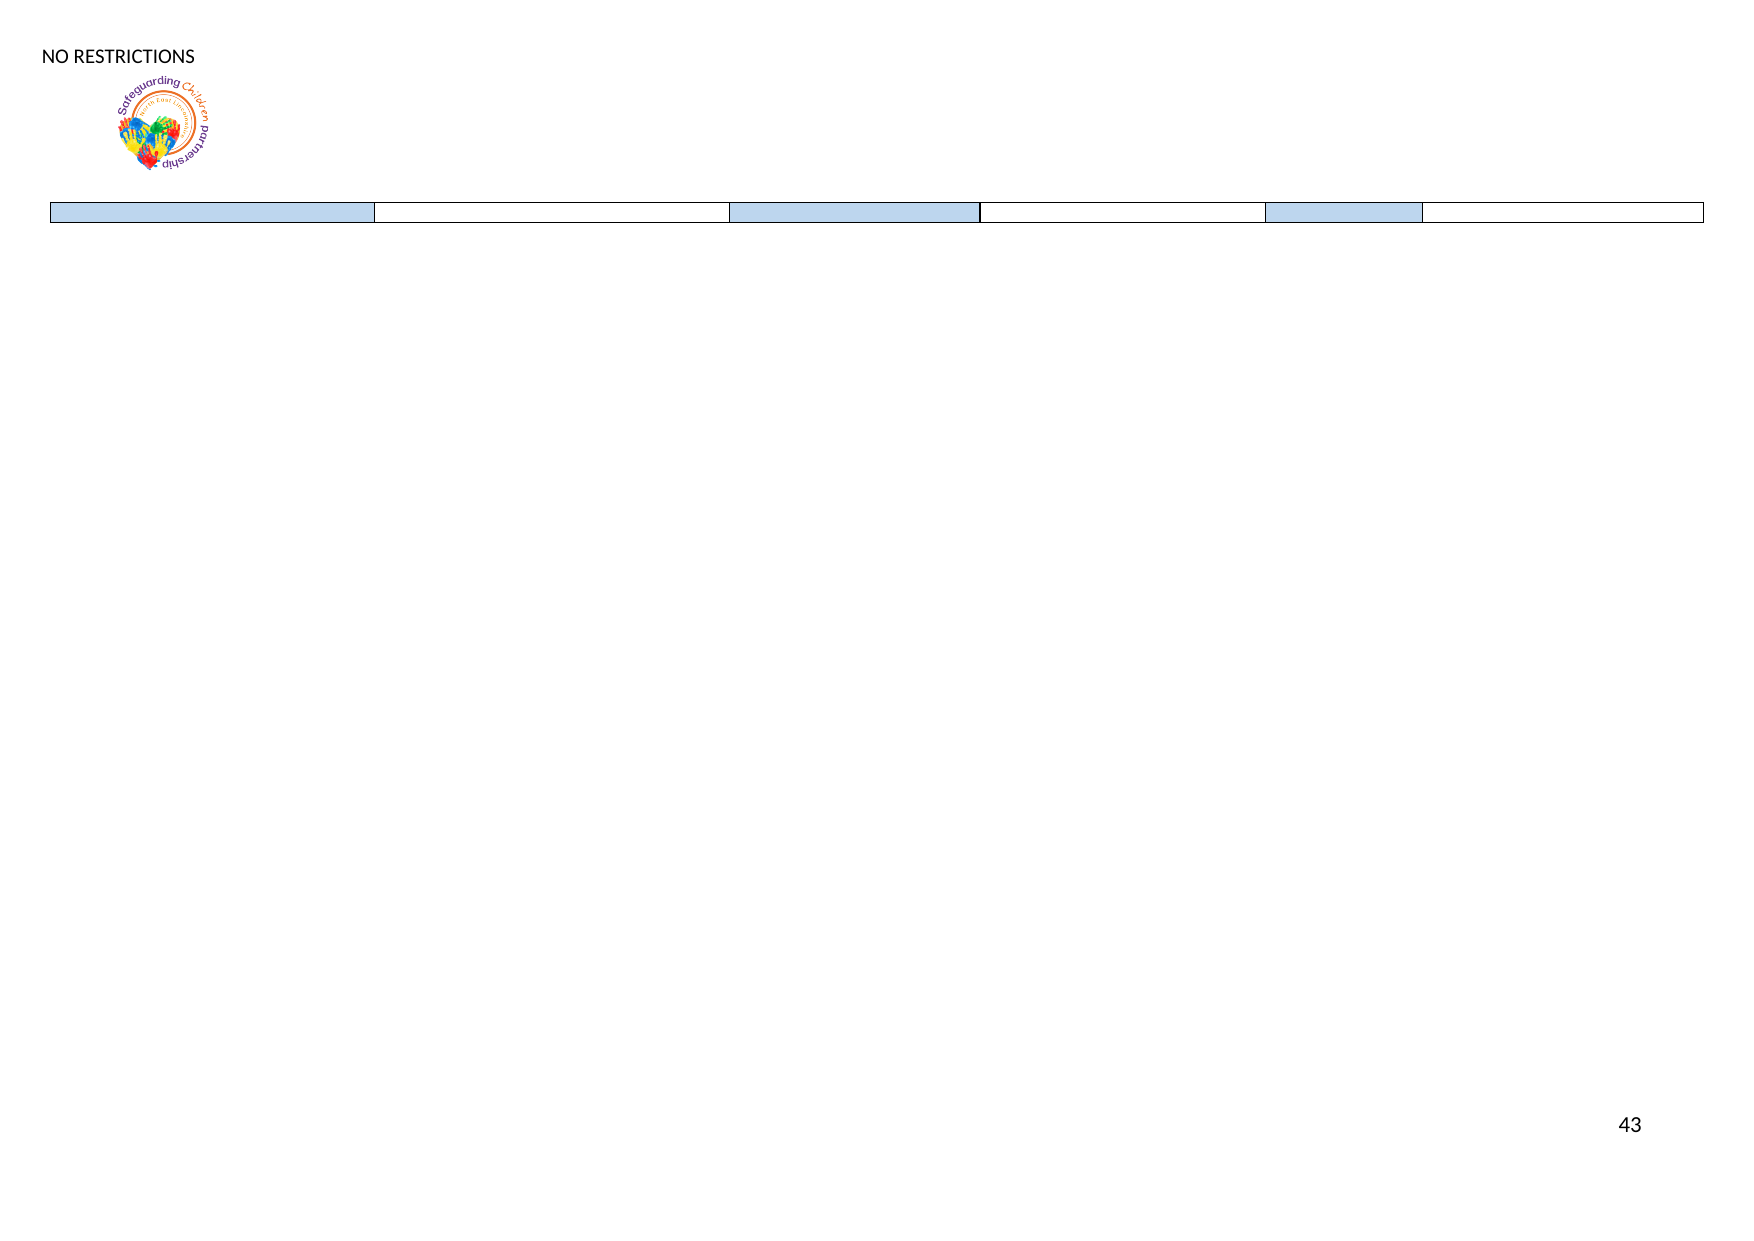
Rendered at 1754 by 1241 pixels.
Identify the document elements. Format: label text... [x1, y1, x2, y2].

table_cell [375, 203, 729, 222]
table_cell Family History & Functioning [51, 203, 374, 222]
table_cell Selfcare Skills [730, 203, 979, 222]
table_cell [1423, 203, 1703, 222]
table_cell [1266, 203, 1422, 222]
picture [112, 73, 212, 174]
table_cell [981, 203, 1265, 222]
